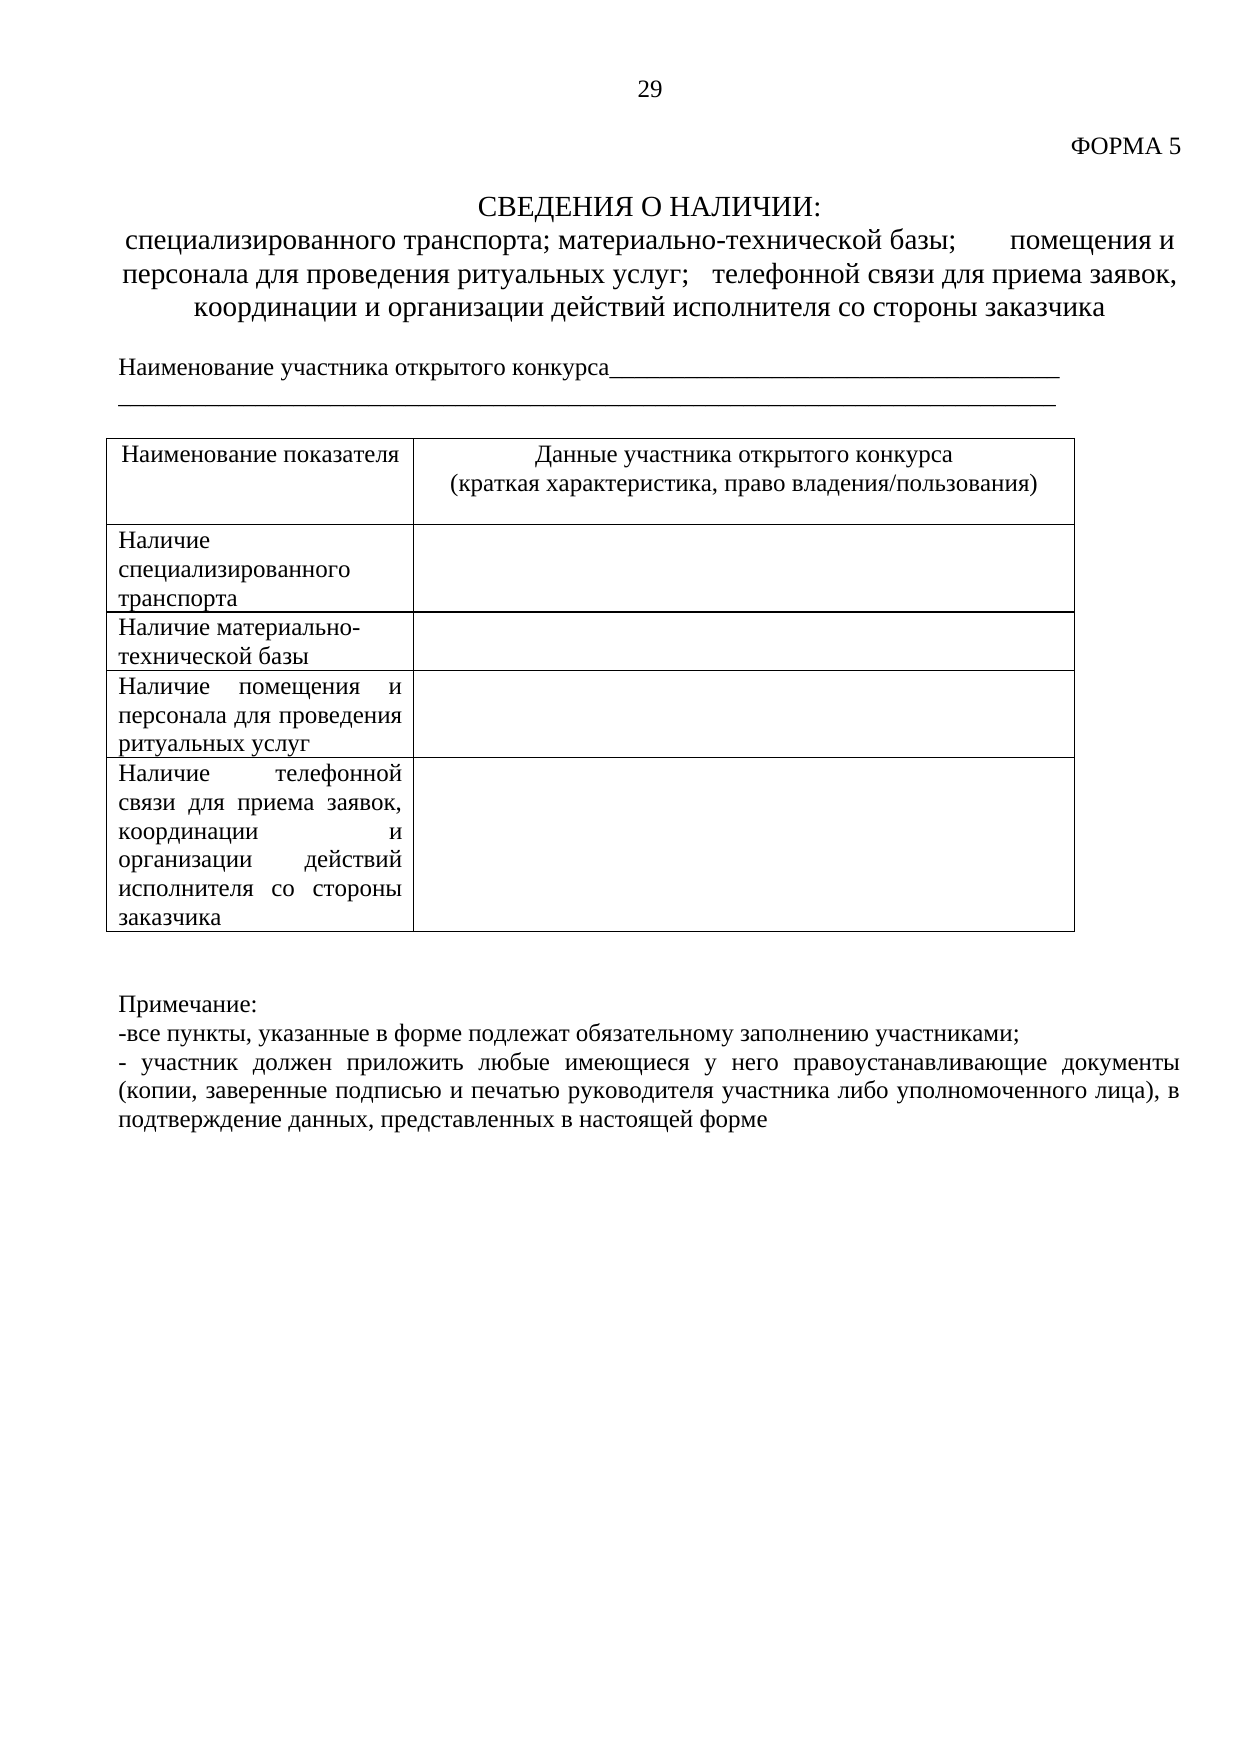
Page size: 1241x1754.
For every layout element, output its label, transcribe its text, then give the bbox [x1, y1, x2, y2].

text Примечание: [118, 989, 1181, 1018]
text -все пункты, указанные в форме подлежат обязательному заполнению участниками; [118, 1018, 1181, 1047]
table_cell [414, 758, 1074, 931]
table_header Наименование показателя [107, 439, 413, 524]
table_cell [414, 613, 1074, 670]
table_cell [414, 671, 1074, 757]
text специализированного транспорта; материально-технической базы; помещения и персонала для проведения ритуальных услуг; телефонной связи для приема заявок, координации и организации действий исполнителя со стороны заказчика [118, 222, 1181, 323]
table_cell Наличие помещения и персонала для проведения ритуальных услуг [107, 671, 413, 757]
text - участник должен приложить любые имеющиеся у него правоустанавливающие документы (копии, заверенные подписью и печатью руководителя участника либо уполномоченного лица), в подтверждение данных, представленных в настоящей форме [118, 1047, 1181, 1133]
text СВЕДЕНИЯ О НАЛИЧИИ: [118, 189, 1181, 222]
table_cell Наличие специализированного транспорта [107, 525, 413, 611]
text ___________________________________________________________________________ [118, 380, 1181, 409]
text Наименование участника открытого конкурса____________________________________ [118, 352, 1181, 380]
table_header Данные участника открытого конкурса (краткая характеристика, право владения/пользования) [414, 439, 1074, 524]
table_cell Наличие телефонной связи для приема заявок, координации и организации действий исполнителя со стороны заказчика [107, 758, 413, 931]
table_cell Наличие материально-технической базы [107, 613, 413, 670]
table_cell [414, 525, 1074, 611]
text ФОРМА 5 [118, 131, 1181, 160]
